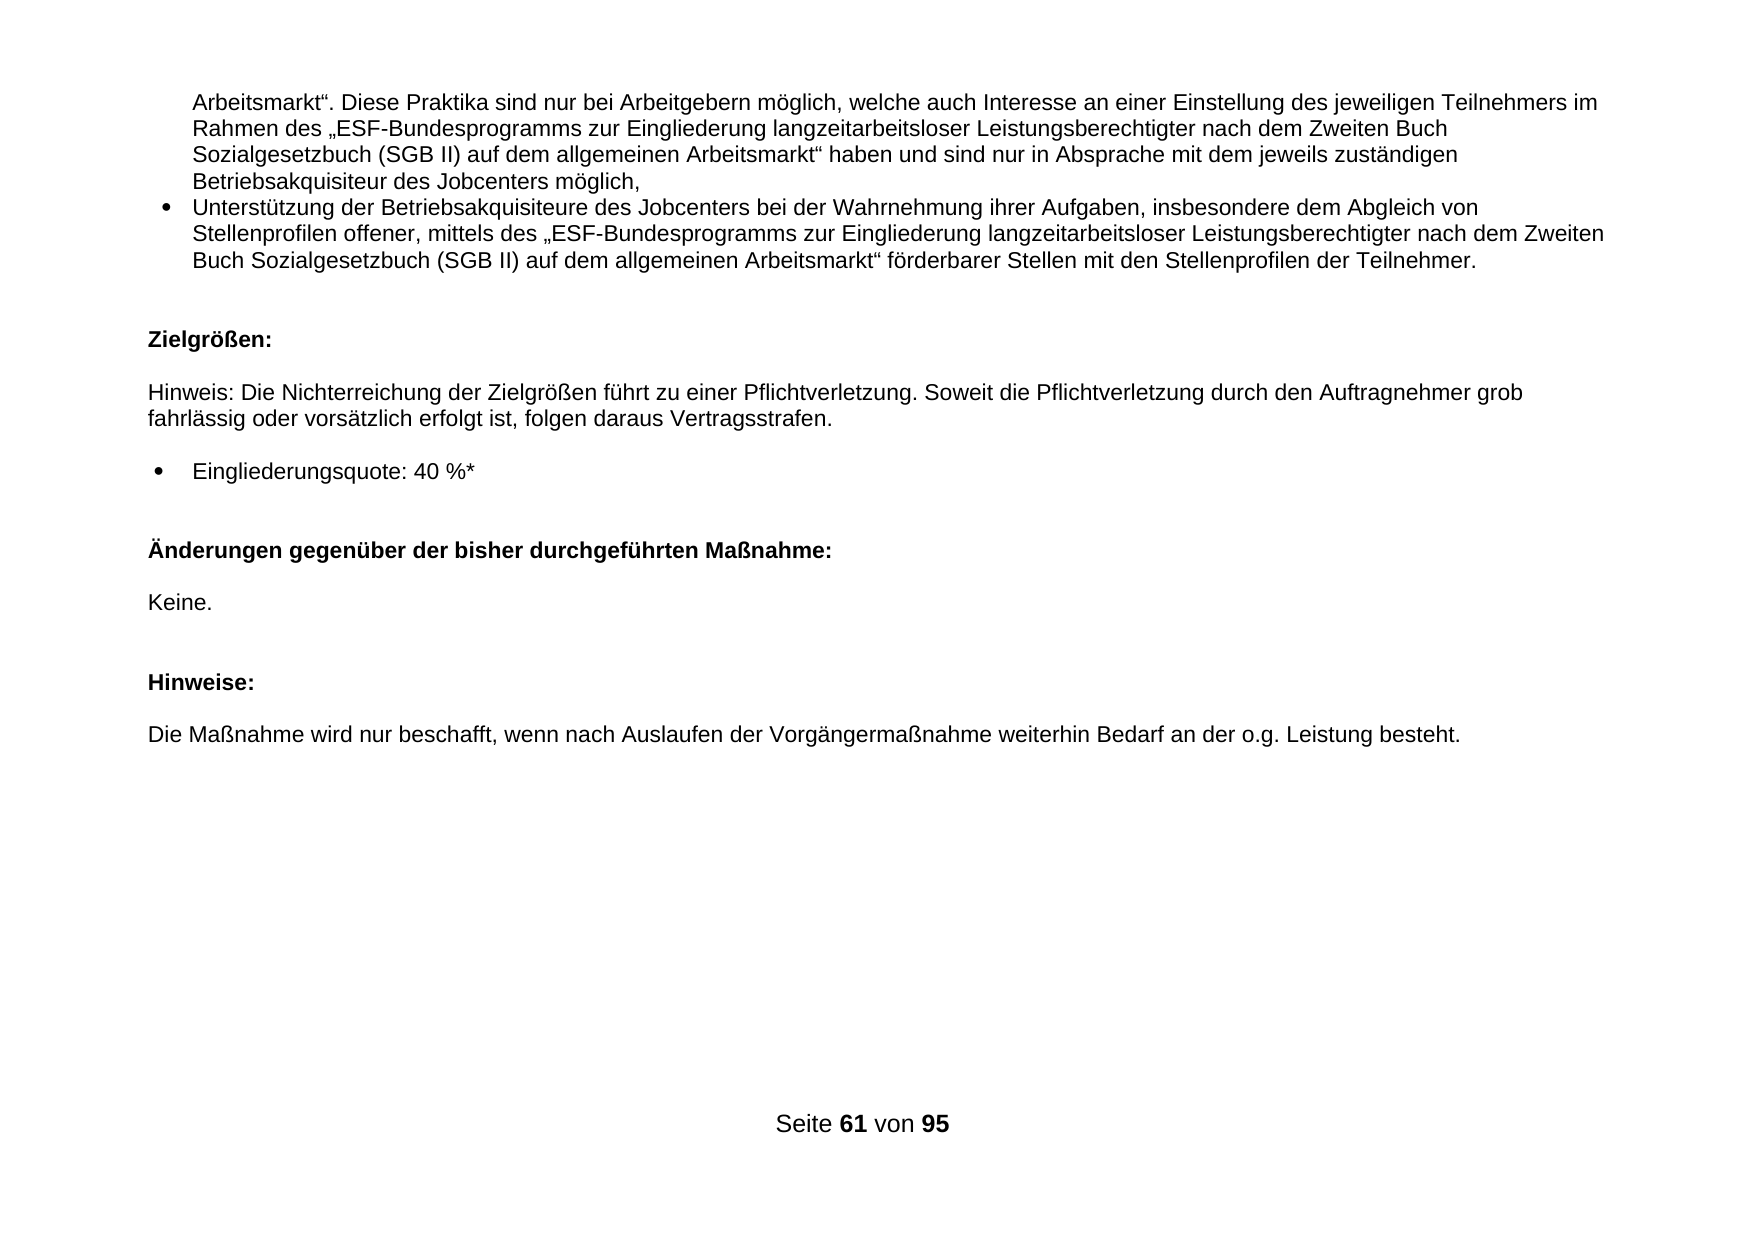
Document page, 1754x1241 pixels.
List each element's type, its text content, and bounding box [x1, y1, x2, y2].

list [162, 89, 1606, 194]
text Hinweis: Die Nichterreichung der Zielgrößen führt zu einer Pflichtverletzung. Soweit die Pflichtverletzung durch den Auftragnehmer grob fahrlässig oder vorsätzlich erfolgt ist, folgen daraus Vertragsstrafen. [148, 378, 1606, 431]
text Keine. [118, 589, 1606, 616]
list Unterstützung der Betriebsakquisiteure des Jobcenters bei der Wahrnehmung ihrer Aufgaben, insbesondere dem Abgleich von Stellenprofilen offener, mittels des „ESF-Bundesprogramms zur Eingliederung langzeitarbeitsloser Leistungsberechtigter nach dem Zweiten Buch Sozialgesetzbuch (SGB II) auf dem allgemeinen Arbeitsmarkt“ förderbarer Stellen mit den Stellenprofilen der Teilnehmer. [162, 194, 1606, 273]
text Änderungen gegenüber der bisher durchgeführten Maßnahme: [148, 537, 1606, 563]
text Zielgrößen: [118, 326, 1606, 352]
text Hinweise: [148, 668, 1606, 695]
list Eingliederungsquote: 40 %* [154, 458, 1606, 484]
text Die Maßnahme wird nur beschafft, wenn nach Auslaufen der Vorgängermaßnahme weiterhin Bedarf an der o.g. Leistung besteht. [148, 721, 1606, 747]
